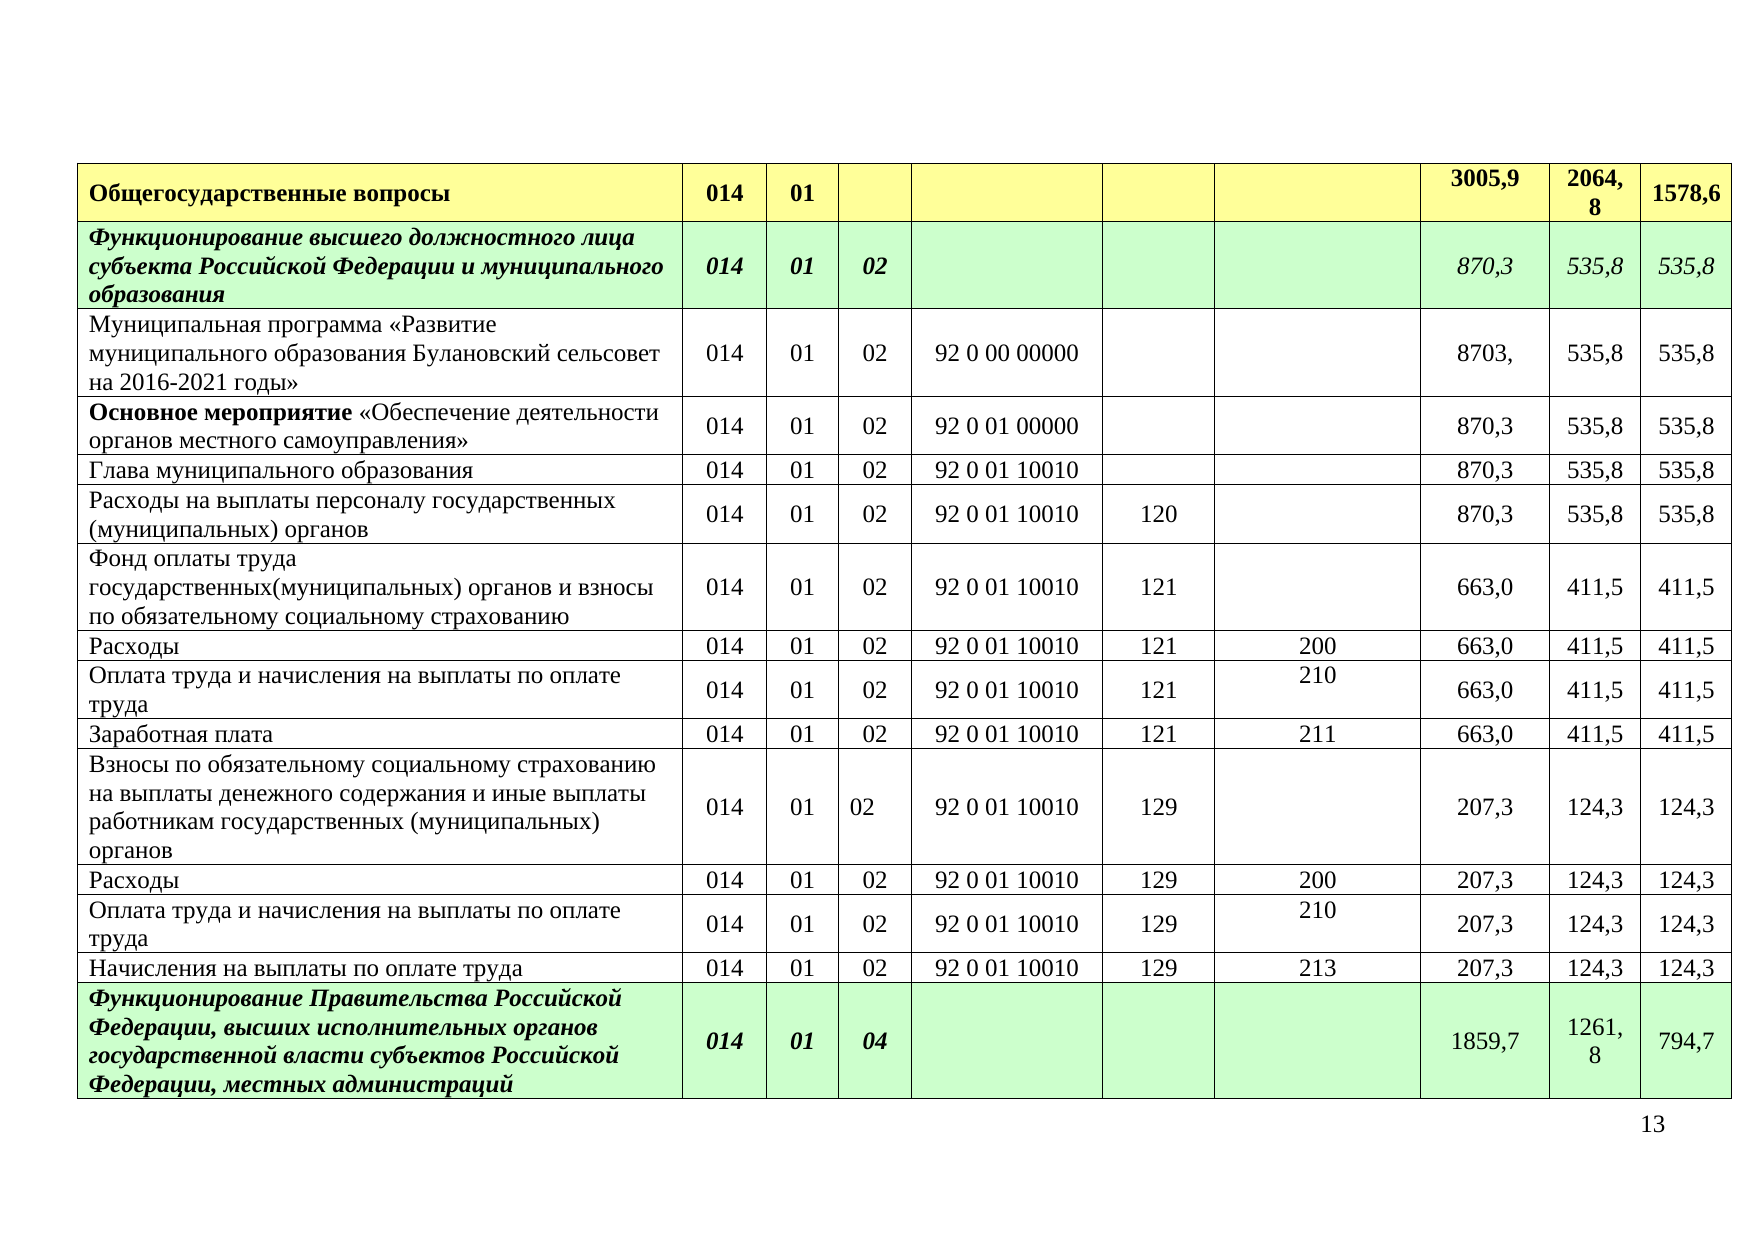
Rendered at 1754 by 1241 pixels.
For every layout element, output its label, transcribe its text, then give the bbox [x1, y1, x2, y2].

table_cell 411,5 [1550, 631, 1640, 659]
table_cell Основное мероприятие «Обеспечение деятельности органов местного самоуправления» [78, 397, 682, 454]
table_cell 02 [839, 222, 911, 308]
table_cell 124,3 [1550, 953, 1640, 982]
table_cell 014 [683, 544, 766, 630]
table_cell 014 [683, 749, 766, 864]
table_cell 411,5 [1641, 719, 1731, 748]
table_cell 02 [839, 953, 911, 982]
table_cell 02 [839, 661, 911, 718]
table_cell 014 [683, 983, 766, 1098]
table_cell [1103, 309, 1214, 396]
table_cell 1859,7 [1421, 983, 1549, 1098]
table_cell 535,8 [1550, 397, 1640, 454]
table_cell [1215, 983, 1420, 1098]
table_cell 3005,9 [1421, 164, 1549, 221]
table_cell 04 [839, 983, 911, 1098]
table_cell Расходы [78, 631, 682, 659]
table_cell 01 [767, 309, 838, 396]
table_cell 92 0 01 10010 [912, 953, 1102, 982]
table_cell 01 [767, 455, 838, 484]
table_cell 870,3 [1421, 455, 1549, 484]
table_cell 535,8 [1550, 309, 1640, 396]
table_cell [1215, 309, 1420, 396]
table_cell 014 [683, 895, 766, 952]
table_cell 01 [767, 983, 838, 1098]
table_cell [1103, 455, 1214, 484]
table_cell 014 [683, 397, 766, 454]
table_cell 535,8 [1641, 222, 1731, 308]
table_cell 1261,8 [1550, 983, 1640, 1098]
table_cell [839, 164, 911, 221]
table_cell 02 [839, 631, 911, 659]
table_cell 02 [839, 397, 911, 454]
table_cell [1103, 983, 1214, 1098]
table_cell 411,5 [1641, 544, 1731, 630]
table_cell 121 [1103, 631, 1214, 659]
table_cell Глава муниципального образования [78, 455, 682, 484]
table_cell [1215, 164, 1420, 221]
table_cell 210 [1215, 661, 1420, 718]
table_cell Заработная плата [78, 719, 682, 748]
table_cell [912, 222, 1102, 308]
table_cell 535,8 [1550, 485, 1640, 542]
table_cell 124,3 [1641, 953, 1731, 982]
table_cell 129 [1103, 749, 1214, 864]
table_cell 014 [683, 309, 766, 396]
table_cell 207,3 [1421, 895, 1549, 952]
table_cell 02 [839, 719, 911, 748]
table_cell 01 [767, 485, 838, 542]
table_cell 014 [683, 631, 766, 659]
table_cell [1103, 164, 1214, 221]
table_cell [1215, 749, 1420, 864]
table_cell 92 0 00 00000 [912, 309, 1102, 396]
table_cell 92 0 01 10010 [912, 544, 1102, 630]
table_cell 210 [1215, 895, 1420, 952]
table_cell 02 [839, 544, 911, 630]
table_cell 124,3 [1550, 865, 1640, 894]
table_cell 014 [683, 661, 766, 718]
table_cell 01 [767, 865, 838, 894]
table_cell [1215, 544, 1420, 630]
table_cell Оплата труда и начисления на выплаты по оплате труда [78, 661, 682, 718]
table_cell [1103, 397, 1214, 454]
table_cell 411,5 [1641, 631, 1731, 659]
table_cell 207,3 [1421, 953, 1549, 982]
table_cell 129 [1103, 895, 1214, 952]
table_cell 124,3 [1550, 895, 1640, 952]
table_cell 663,0 [1421, 661, 1549, 718]
table_cell Оплата труда и начисления на выплаты по оплате труда [78, 895, 682, 952]
table_cell 01 [767, 749, 838, 864]
table_cell Расходы [78, 865, 682, 894]
table_cell 411,5 [1550, 661, 1640, 718]
table_cell 124,3 [1641, 895, 1731, 952]
table_cell 014 [683, 953, 766, 982]
table_cell 8703, [1421, 309, 1549, 396]
table_cell 01 [767, 631, 838, 659]
table_cell 92 0 01 10010 [912, 719, 1102, 748]
table_cell 02 [839, 455, 911, 484]
table_cell 535,8 [1641, 485, 1731, 542]
table_cell 01 [767, 222, 838, 308]
table_cell 794,7 [1641, 983, 1731, 1098]
table_cell Расходы на выплаты персоналу государственных (муниципальных) органов [78, 485, 682, 542]
table_cell 014 [683, 865, 766, 894]
table_cell 129 [1103, 953, 1214, 982]
table_cell Функционирование Правительства Российской Федерации, высших исполнительных органов государственной власти субъектов Российской Федерации, местных администраций [78, 983, 682, 1098]
table_cell [1215, 222, 1420, 308]
table_cell 211 [1215, 719, 1420, 748]
table_cell 200 [1215, 865, 1420, 894]
table_cell 02 [839, 485, 911, 542]
table_cell [912, 164, 1102, 221]
table_cell 014 [683, 719, 766, 748]
table_cell 92 0 01 10010 [912, 895, 1102, 952]
table_cell 120 [1103, 485, 1214, 542]
table_cell 200 [1215, 631, 1420, 659]
table_cell 870,3 [1421, 485, 1549, 542]
table_cell 92 0 01 00000 [912, 397, 1102, 454]
table_cell 535,8 [1641, 455, 1731, 484]
table_cell 535,8 [1550, 222, 1640, 308]
table_cell [1215, 397, 1420, 454]
table_cell 01 [767, 164, 838, 221]
table_cell 01 [767, 544, 838, 630]
table_cell 01 [767, 397, 838, 454]
table_cell 01 [767, 719, 838, 748]
table_cell Общегосударственные вопросы [78, 164, 682, 221]
table_cell 92 0 01 10010 [912, 749, 1102, 864]
table_cell 2064,8 [1550, 164, 1640, 221]
table_cell 01 [767, 661, 838, 718]
table_cell 121 [1103, 544, 1214, 630]
table_cell Функционирование высшего должностного лица субъекта Российской Федерации и муниципального образования [78, 222, 682, 308]
table_cell Муниципальная программа «Развитие муниципального образования Булановский сельсовет на 2016-2021 годы» [78, 309, 682, 396]
table_cell 92 0 01 10010 [912, 455, 1102, 484]
table_cell 663,0 [1421, 719, 1549, 748]
table_cell 92 0 01 10010 [912, 631, 1102, 659]
table_cell [1103, 222, 1214, 308]
table_cell 92 0 01 10010 [912, 865, 1102, 894]
table_cell 121 [1103, 661, 1214, 718]
table_cell 014 [683, 455, 766, 484]
table_cell 535,8 [1641, 309, 1731, 396]
table_cell 92 0 01 10010 [912, 661, 1102, 718]
table_cell 014 [683, 222, 766, 308]
table_cell 02 [839, 309, 911, 396]
table_cell 124,3 [1550, 749, 1640, 864]
table_cell 207,3 [1421, 749, 1549, 864]
table_cell 124,3 [1641, 749, 1731, 864]
table_cell 1578,6 [1641, 164, 1731, 221]
table_cell Начисления на выплаты по оплате труда [78, 953, 682, 982]
table_cell [1215, 455, 1420, 484]
table_cell 213 [1215, 953, 1420, 982]
table_cell 121 [1103, 719, 1214, 748]
table_cell 129 [1103, 865, 1214, 894]
table_cell 01 [767, 953, 838, 982]
table_cell 02 [839, 865, 911, 894]
table_cell 014 [683, 164, 766, 221]
table_cell 014 [683, 485, 766, 542]
table_cell 870,3 [1421, 222, 1549, 308]
table_cell 535,8 [1550, 455, 1640, 484]
table_cell 02 [839, 749, 911, 864]
table_cell 207,3 [1421, 865, 1549, 894]
table_cell 663,0 [1421, 631, 1549, 659]
table_cell [1215, 485, 1420, 542]
table_cell 663,0 [1421, 544, 1549, 630]
table_cell 92 0 01 10010 [912, 485, 1102, 542]
table_cell 411,5 [1550, 719, 1640, 748]
table_cell 124,3 [1641, 865, 1731, 894]
table_cell 411,5 [1550, 544, 1640, 630]
table_cell 535,8 [1641, 397, 1731, 454]
table_cell 02 [839, 895, 911, 952]
table_cell Взносы по обязательному социальному страхованию на выплаты денежного содержания и иные выплаты работникам государственных (муниципальных) органов [78, 749, 682, 864]
table_cell 870,3 [1421, 397, 1549, 454]
table_cell Фонд оплаты труда государственных(муниципальных) органов и взносы по обязательному социальному страхованию [78, 544, 682, 630]
table_cell 411,5 [1641, 661, 1731, 718]
table_cell [912, 983, 1102, 1098]
table_cell 01 [767, 895, 838, 952]
